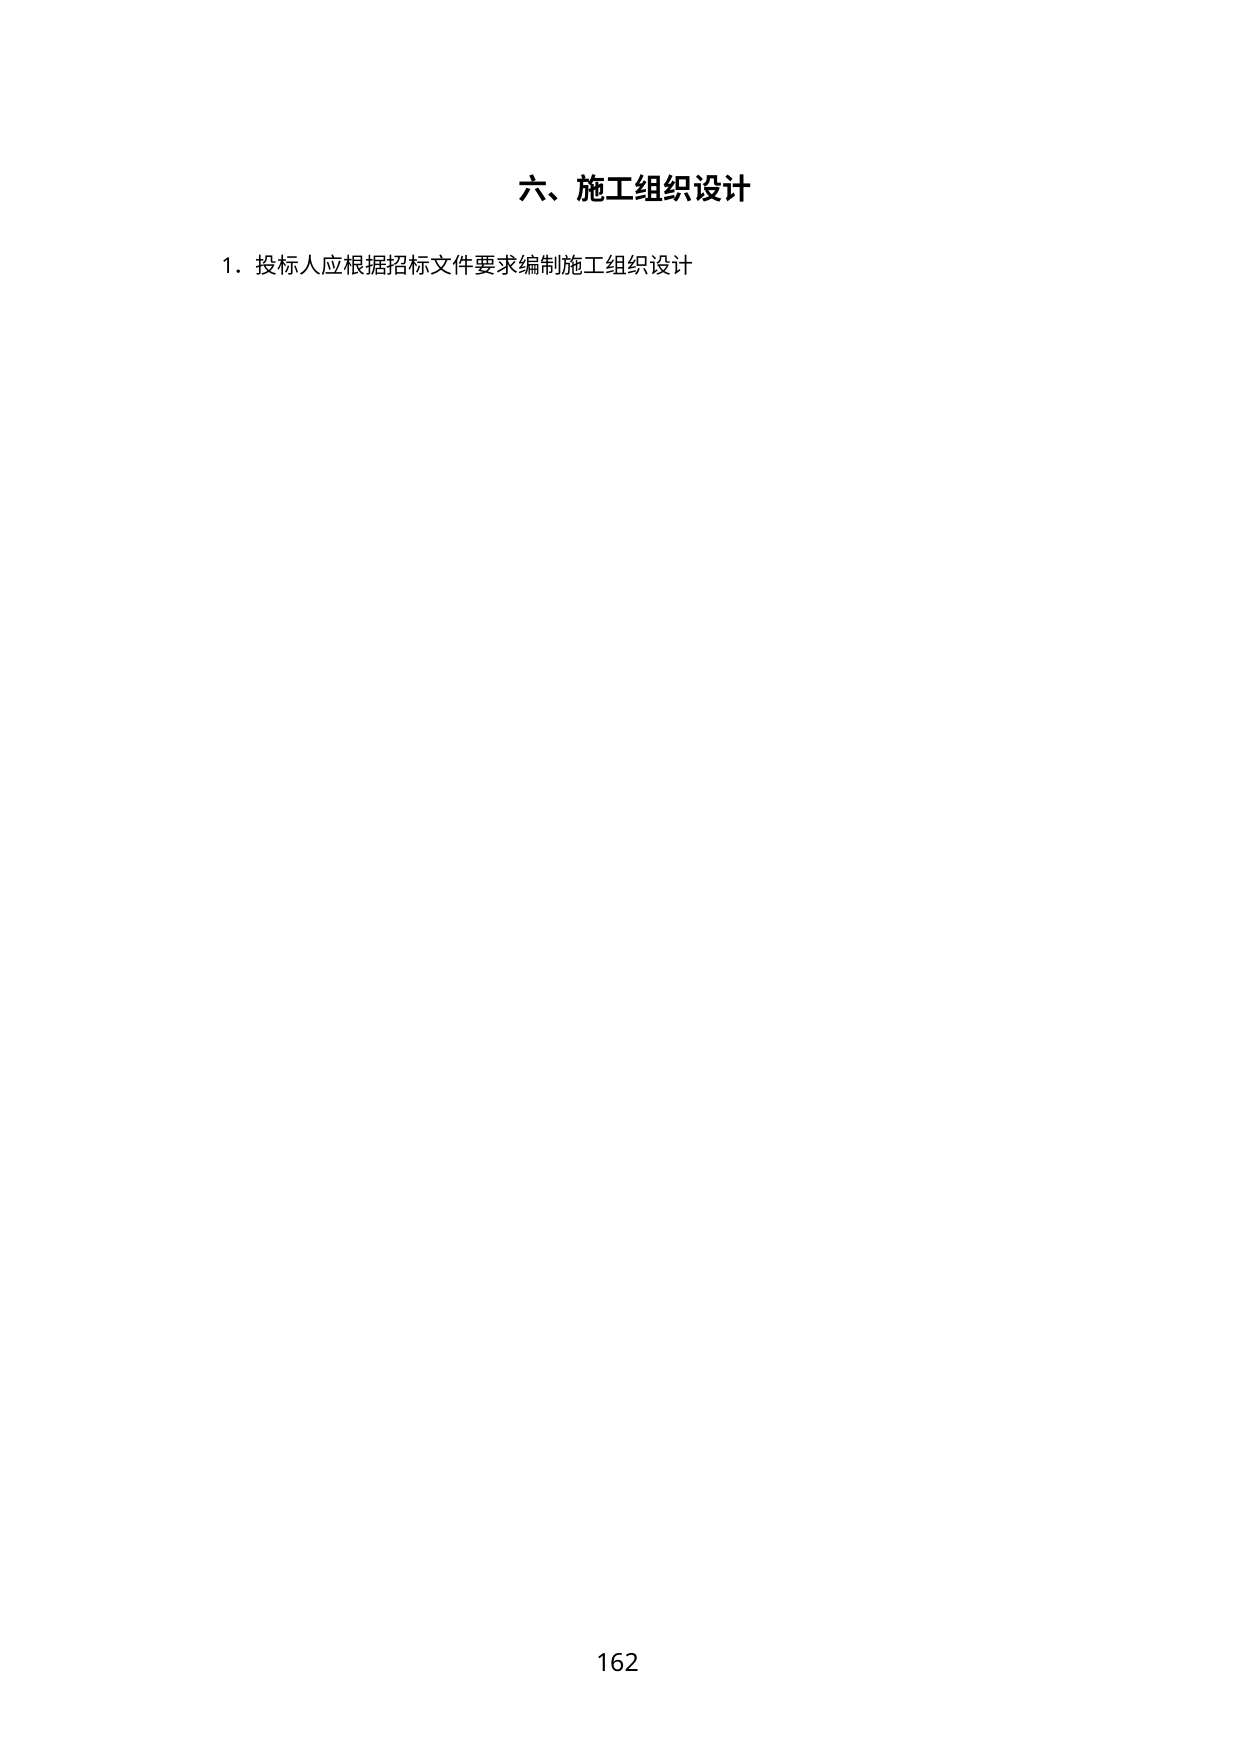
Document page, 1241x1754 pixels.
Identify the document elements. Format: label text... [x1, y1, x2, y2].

text 1．投标人应根据招标文件要求编制施工组织设计 [177, 238, 1063, 282]
subtitle 六、施工组织设计 [177, 165, 1063, 208]
